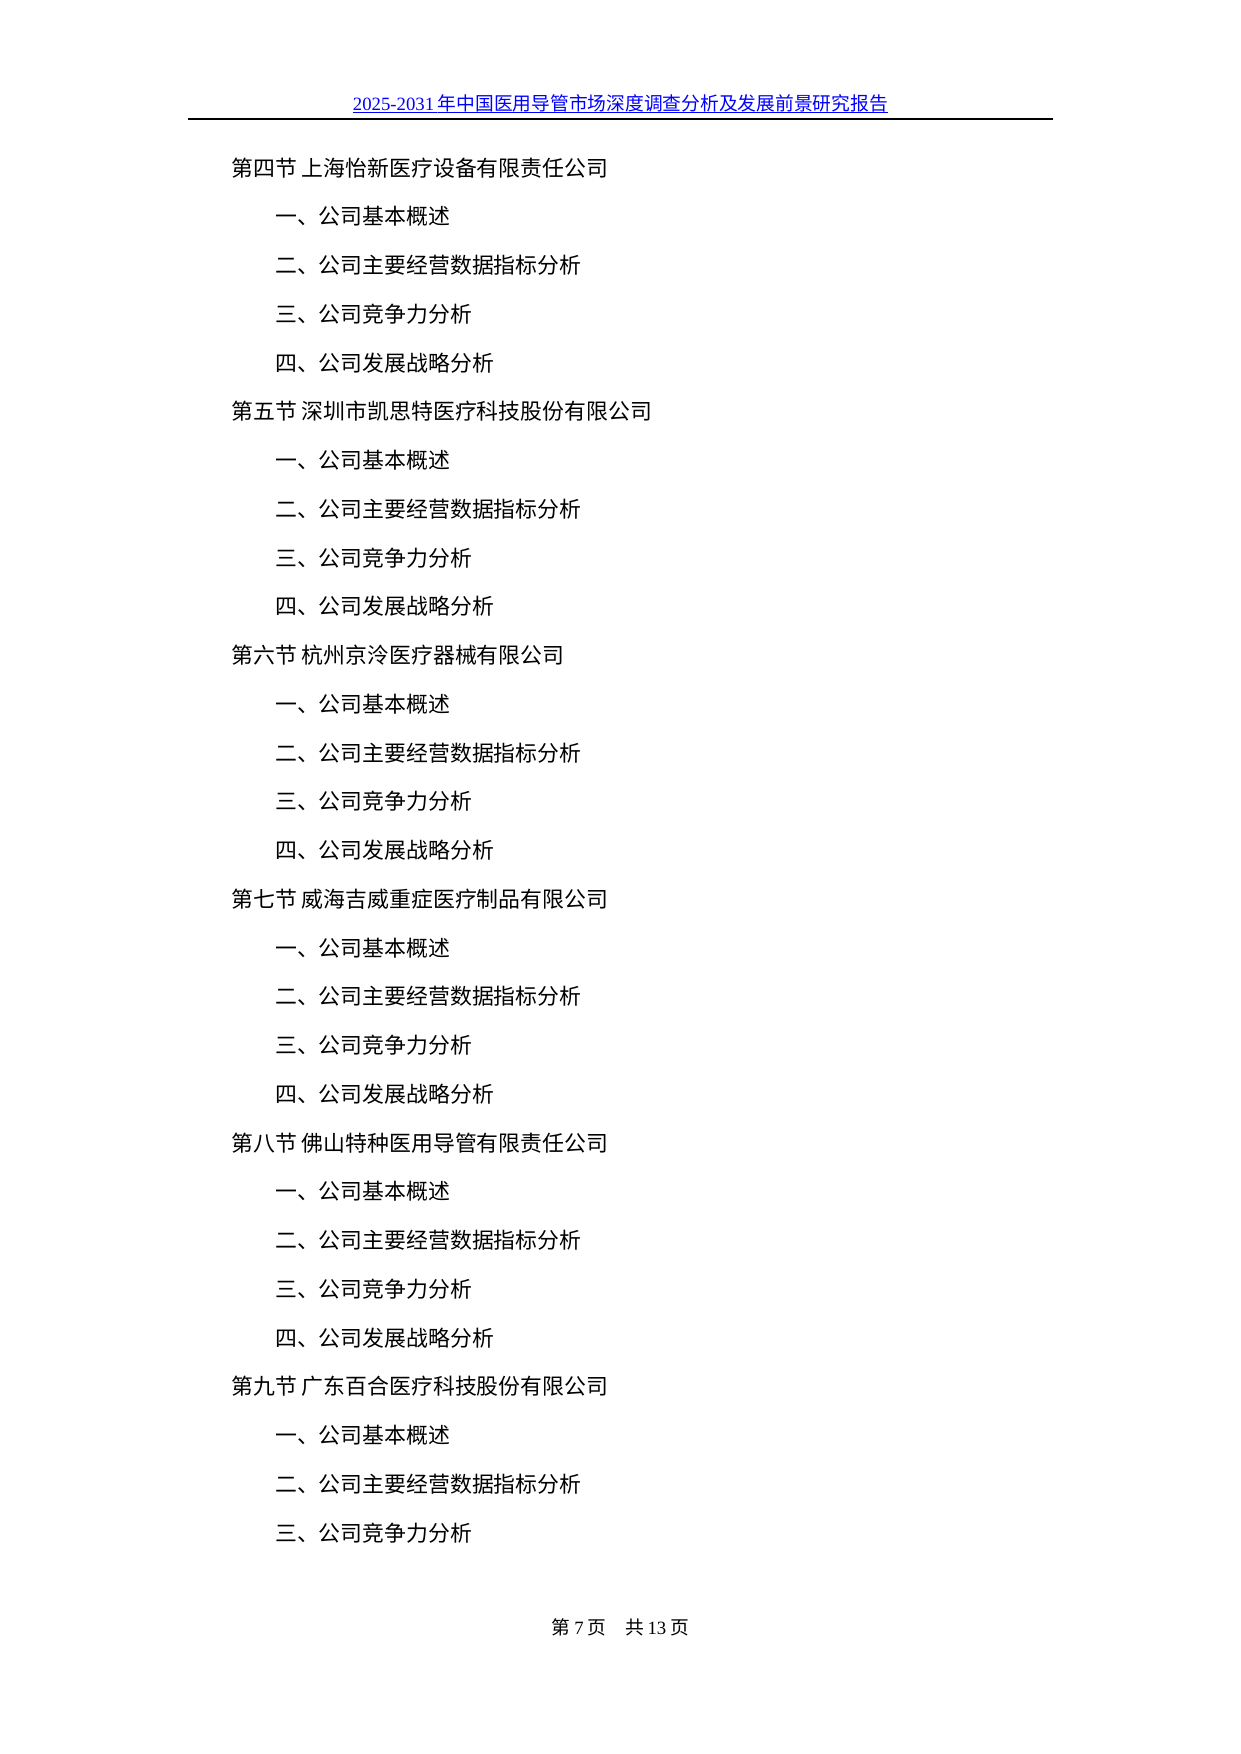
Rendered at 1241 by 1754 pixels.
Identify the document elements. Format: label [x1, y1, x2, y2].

text [187, 150, 1053, 1548]
